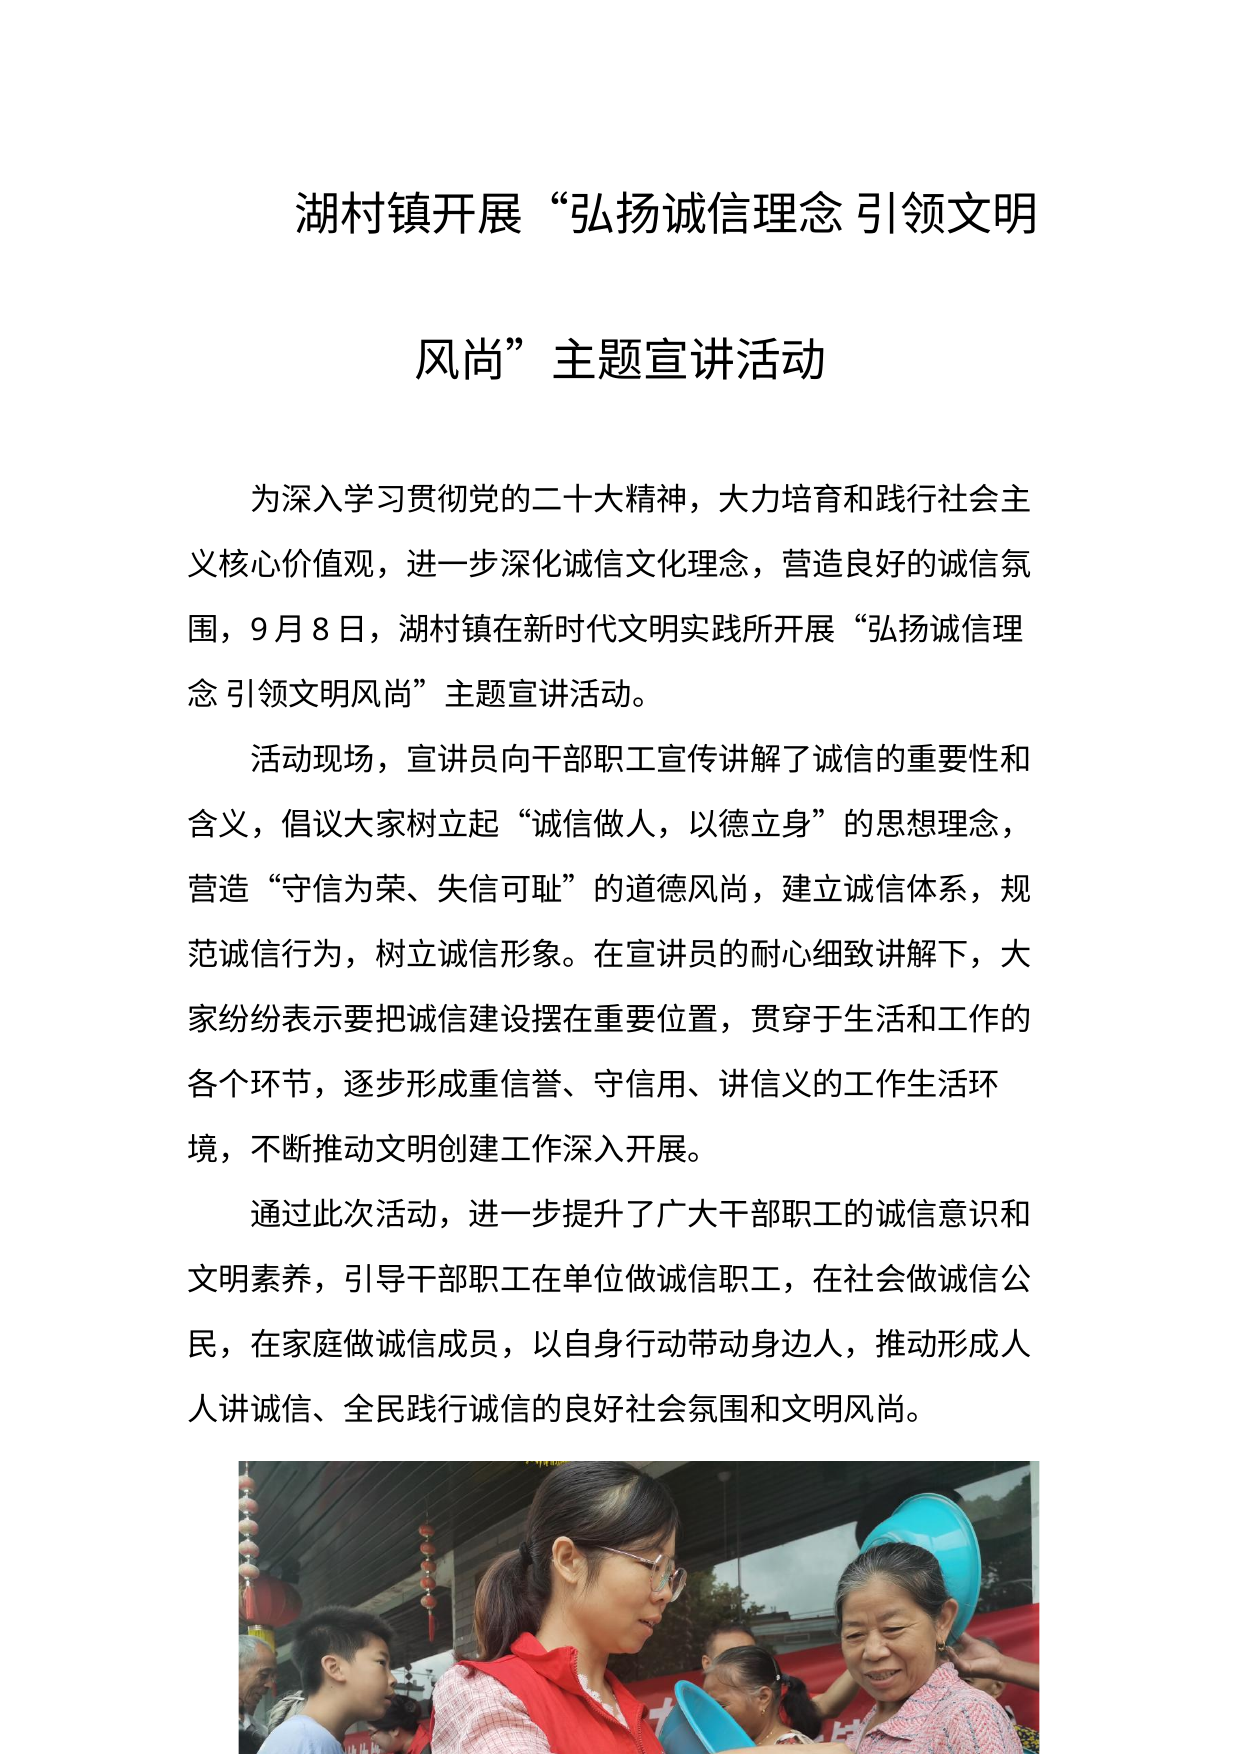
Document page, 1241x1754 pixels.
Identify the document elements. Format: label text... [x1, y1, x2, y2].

text 为深入学习贯彻党的二十大精神，大力培育和践行社会主义核心价值观，进一步深化诚信文化理念，营造良好的诚信氛围，9月8日，湖村镇在新时代文明实践所开展“弘扬诚信理念 引领文明风尚”主题宣讲活动。 [187, 464, 1053, 724]
text 活动现场，宣讲员向干部职工宣传讲解了诚信的重要性和含义，倡议大家树立起“诚信做人，以德立身”的思想理念，营造“守信为荣、失信可耻”的道德风尚，建立诚信体系，规范诚信行为，树立诚信形象。在宣讲员的耐心细致讲解下，大家纷纷表示要把诚信建设摆在重要位置，贯穿于生活和工作的各个环节，逐步形成重信誉、守信用、讲信义的工作生活环境，不断推动文明创建工作深入开展。 [187, 724, 1053, 1179]
text 通过此次活动，进一步提升了广大干部职工的诚信意识和文明素养，引导干部职工在单位做诚信职工，在社会做诚信公民，在家庭做诚信成员，以自身行动带动身边人，推动形成人人讲诚信、全民践行诚信的良好社会氛围和文明风尚。 [187, 1179, 1053, 1439]
picture [238, 1461, 1040, 1754]
text 湖村镇开展“弘扬诚信理念 引领文明风尚”主题宣讲活动 [187, 162, 1053, 406]
